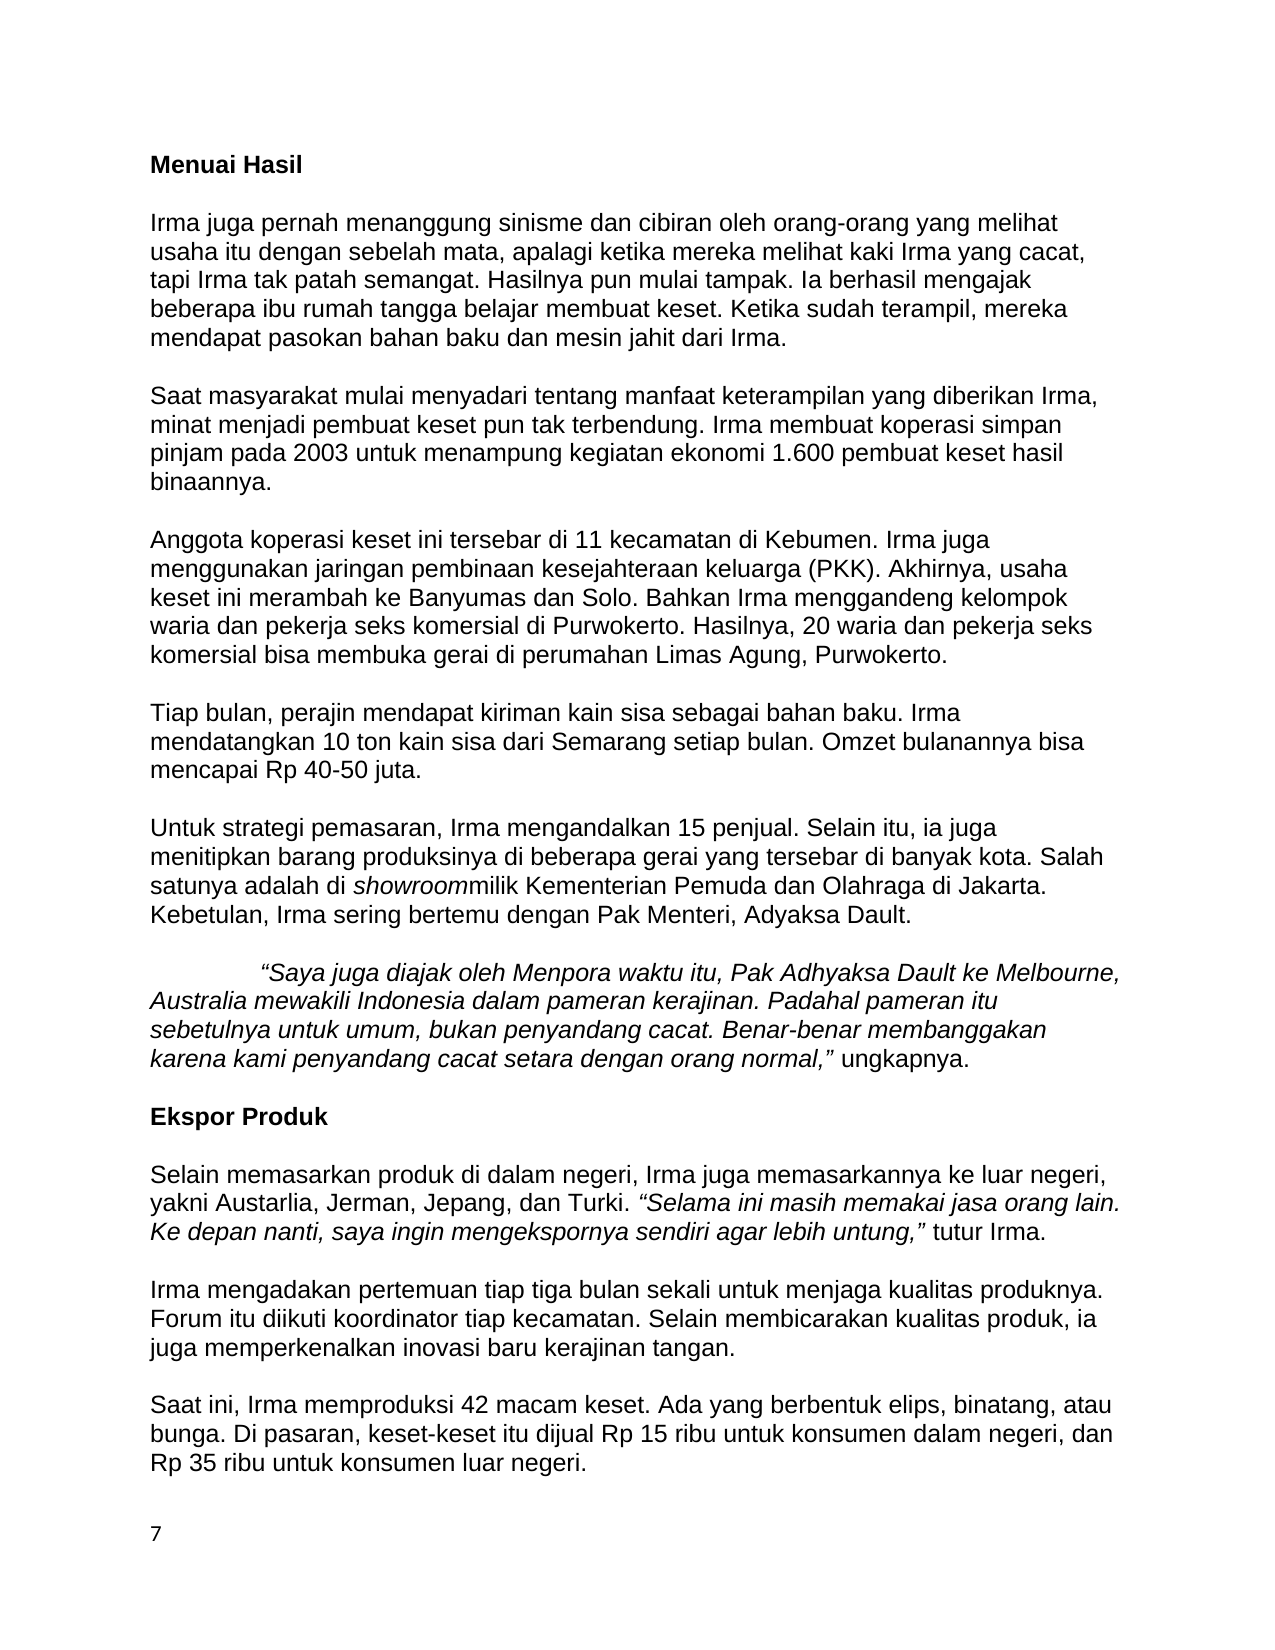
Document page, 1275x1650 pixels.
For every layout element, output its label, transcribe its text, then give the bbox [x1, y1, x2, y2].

text Saat masyarakat mulai menyadari tentang manfaat keterampilan yang diberikan Irma, minat menjadi pembuat keset pun tak terbendung. Irma membuat koperasi simpan pinjam pada 2003 untuk menampung kegiatan ekonomi 1.600 pembuat keset hasil binaannya. [150, 381, 1125, 496]
text Tiap bulan, perajin mendapat kiriman kain sisa sebagai bahan baku. Irma mendatangkan 10 ton kain sisa dari Semarang setiap bulan. Omzet bulanannya bisa mencapai Rp 40-50 juta. [150, 698, 1125, 784]
text Anggota koperasi keset ini tersebar di 11 kecamatan di Kebumen. Irma juga menggunakan jaringan pembinaan kesejahteraan keluarga (PKK). Akhirnya, usaha keset ini merambah ke Banyumas dan Solo. Bahkan Irma menggandeng kelompok waria dan pekerja seks komersial di Purwokerto. Hasilnya, 20 waria dan pekerja seks komersial bisa membuka gerai di perumahan Limas Agung, Purwokerto. [150, 525, 1125, 669]
text Untuk strategi pemasaran, Irma mengandalkan 15 penjual. Selain itu, ia juga menitipkan barang produksinya di beberapa gerai yang tersebar di banyak kota. Salah satunya adalah di showroommilik Kementerian Pemuda dan Olahraga di Jakarta. Kebetulan, Irma sering bertemu dengan Pak Menteri, Adyaksa Dault. [150, 813, 1125, 928]
text Saat ini, Irma memproduksi 42 macam keset. Ada yang berbentuk elips, binatang, atau bunga. Di pasaran, keset-keset itu dijual Rp 15 ribu untuk konsumen dalam negeri, dan Rp 35 ribu untuk konsumen luar negeri. [150, 1390, 1125, 1477]
text Irma mengadakan pertemuan tiap tiga bulan sekali untuk menjaga kualitas produknya. Forum itu diikuti koordinator tiap kecamatan. Selain membicarakan kualitas produk, ia juga memperkenalkan inovasi baru kerajinan tangan. [150, 1275, 1125, 1361]
text “Saya juga diajak oleh Menpora waktu itu, Pak Adhyaksa Dault ke Melbourne, Australia mewakili Indonesia dalam pameran kerajinan. Padahal pameran itu sebetulnya untuk umum, bukan penyandang cacat. Benar-benar membanggakan karena kami penyandang cacat setara dengan orang normal,” ungkapnya. [150, 957, 1125, 1072]
text Ekspor Produk [150, 1102, 1125, 1130]
text Menuai Hasil [150, 150, 1125, 179]
text Irma juga pernah menanggung sinisme dan cibiran oleh orang-orang yang melihat usaha itu dengan sebelah mata, apalagi ketika mereka melihat kaki Irma yang cacat, tapi Irma tak patah semangat. Hasilnya pun mulai tampak. Ia berhasil mengajak beberapa ibu rumah tangga belajar membuat keset. Ketika sudah terampil, mereka mendapat pasokan bahan baku dan mesin jahit dari Irma. [150, 208, 1125, 352]
text Selain memasarkan produk di dalam negeri, Irma juga memasarkannya ke luar negeri, yakni Austarlia, Jerman, Jepang, dan Turki. “Selama ini masih memakai jasa orang lain. Ke depan nanti, saya ingin mengekspornya sendiri agar lebih untung,” tutur Irma. [150, 1159, 1125, 1246]
